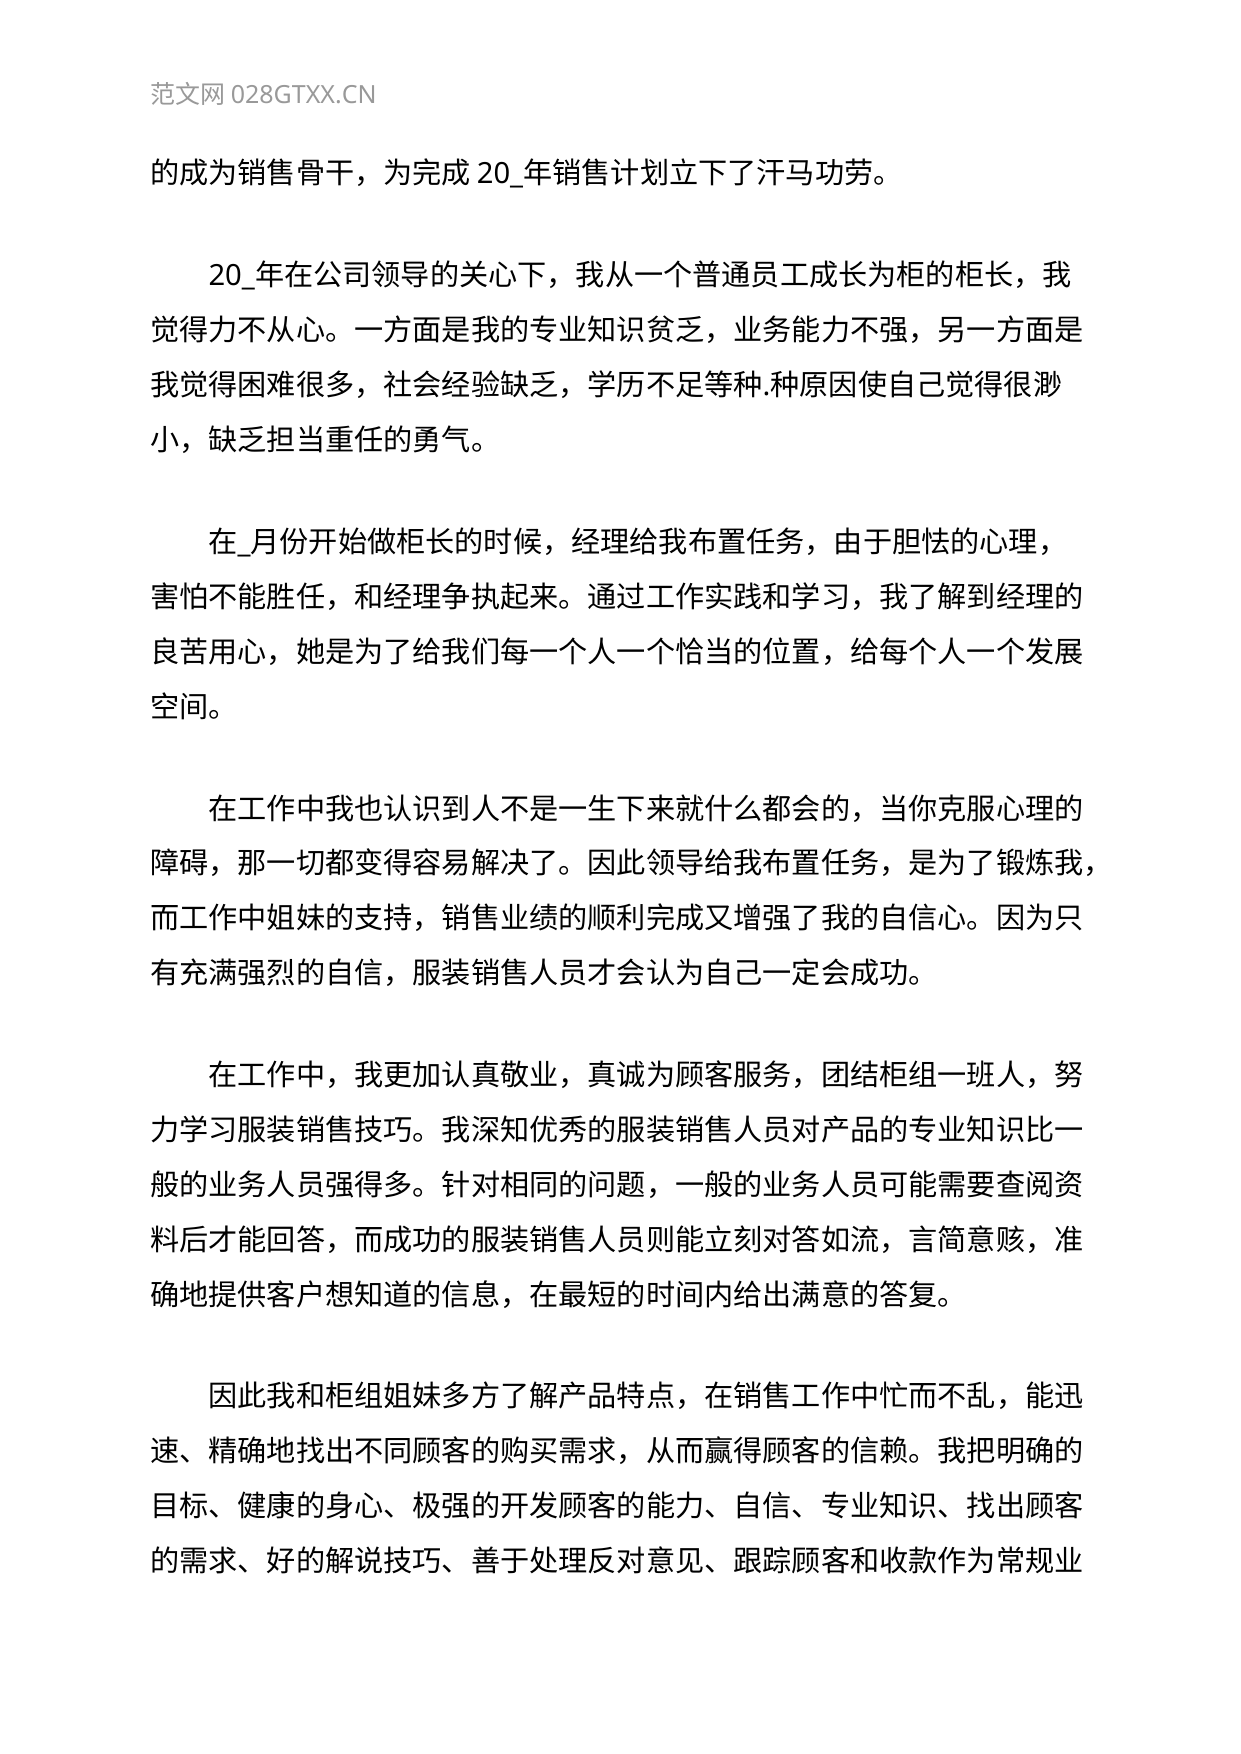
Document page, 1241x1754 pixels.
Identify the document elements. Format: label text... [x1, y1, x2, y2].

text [150, 150, 1090, 192]
text 在工作中我也认识到人不是一生下来就什么都会的，当你克服心理的障碍，那一切都变得容易解决了。因此领导给我布置任务，是为了锻炼我，而工作中姐妹的支持，销售业绩的顺利完成又增强了我的自信心。因为只有充满强烈的自信，服装销售人员才会认为自己一定会成功。 [150, 785, 1090, 992]
text 20_年在公司领导的关心下，我从一个普通员工成长为柜的柜长，我觉得力不从心。一方面是我的专业知识贫乏，业务能力不强，另一方面是我觉得困难很多，社会经验缺乏，学历不足等种.种原因使自己觉得很渺小，缺乏担当重任的勇气。 [150, 252, 1090, 459]
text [150, 1373, 1090, 1580]
text 在_月份开始做柜长的时候，经理给我布置任务，由于胆怯的心理，害怕不能胜任，和经理争执起来。通过工作实践和学习，我了解到经理的良苦用心，她是为了给我们每一个人一个恰当的位置，给每个人一个发展空间。 [150, 519, 1090, 726]
text 在工作中，我更加认真敬业，真诚为顾客服务，团结柜组一班人，努力学习服装销售技巧。我深知优秀的服装销售人员对产品的专业知识比一般的业务人员强得多。针对相同的问题，一般的业务人员可能需要查阅资料后才能回答，而成功的服装销售人员则能立刻对答如流，言简意赅，准确地提供客户想知道的信息，在最短的时间内给出满意的答复。 [150, 1052, 1090, 1313]
